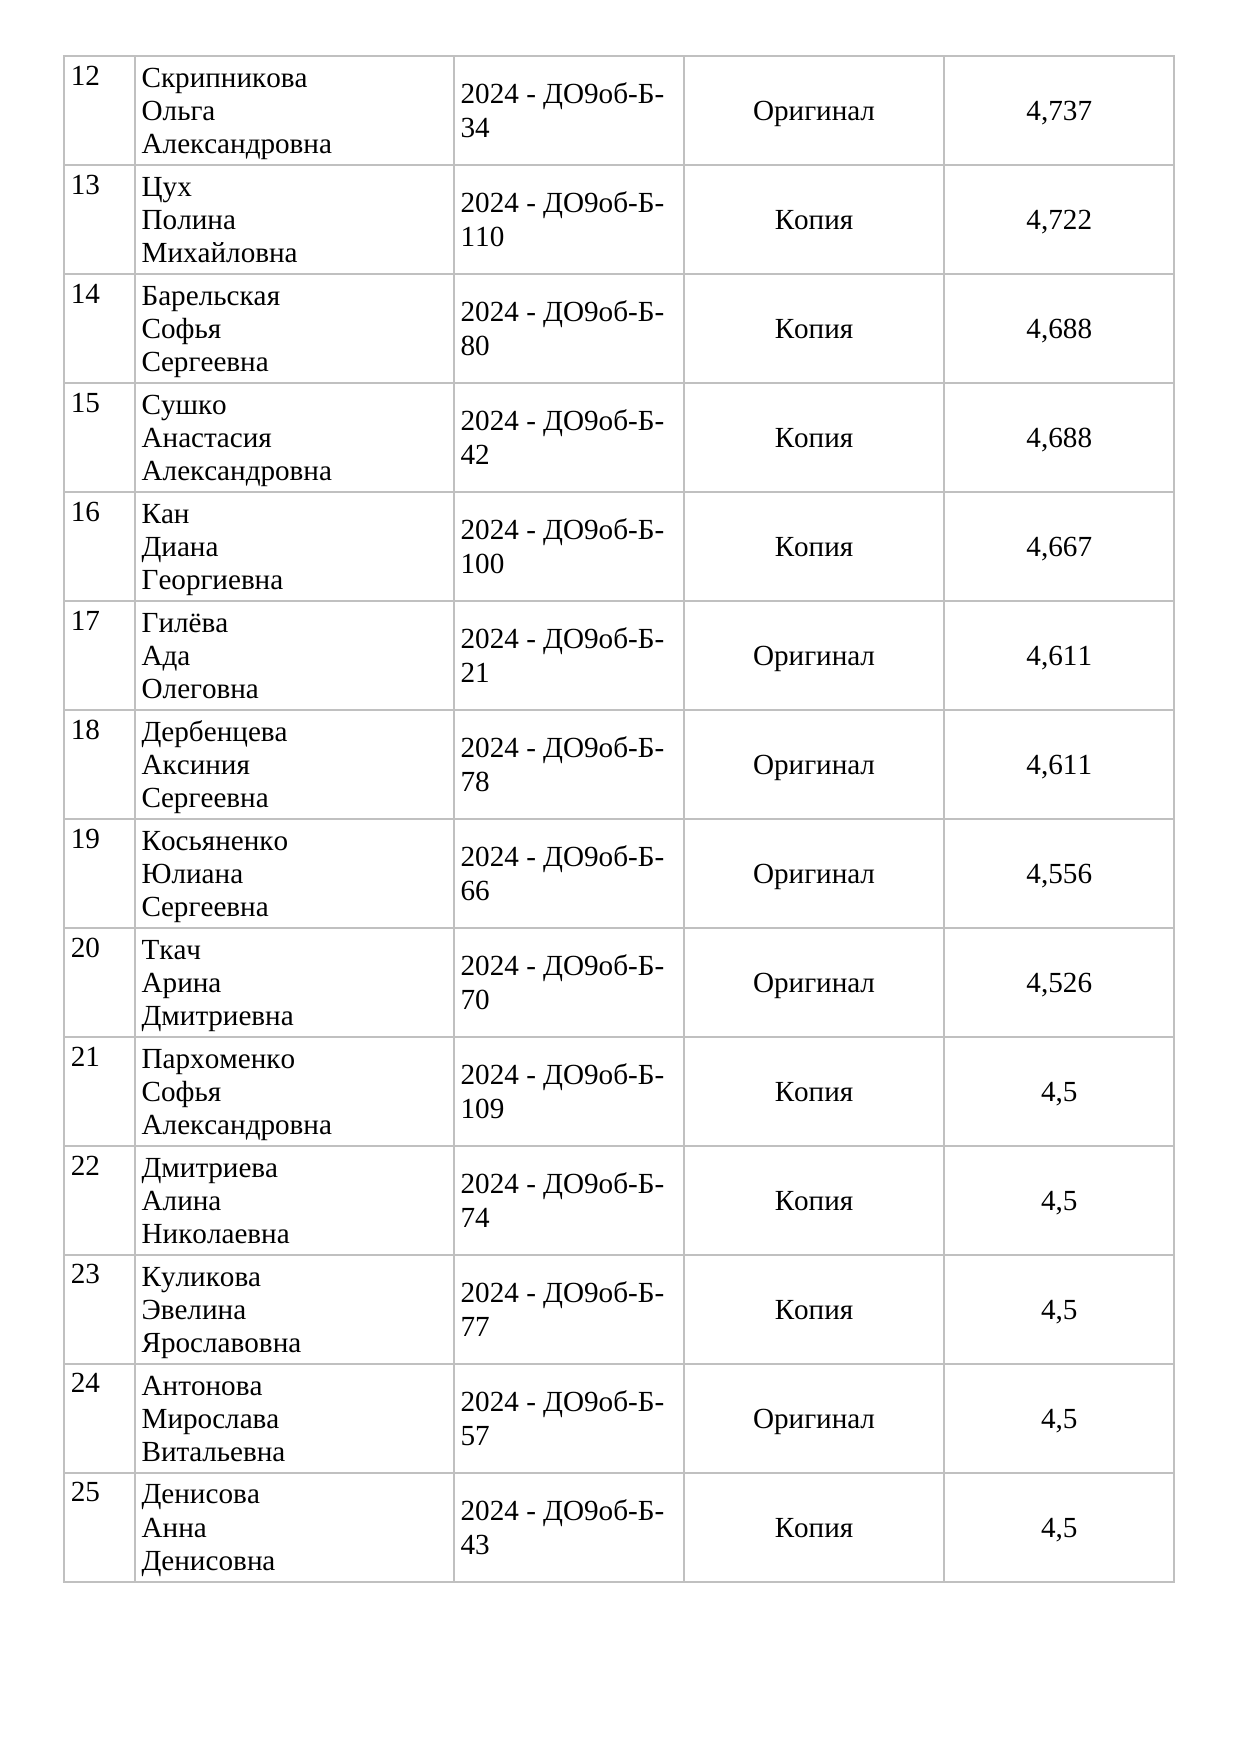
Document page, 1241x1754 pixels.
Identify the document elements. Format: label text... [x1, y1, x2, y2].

table_cell 4,5 [945, 1038, 1173, 1145]
table_cell 2024 - ДО9об-Б-21 [455, 602, 683, 709]
table_cell 2024 - ДО9об-Б-43 [455, 1474, 683, 1581]
table_cell Куликова Эвелина Ярославовна [136, 1256, 453, 1363]
table_cell Цух Полина Михайловна [136, 166, 453, 273]
table_header Скрипникова Ольга Александровна [136, 57, 453, 164]
table_cell 2024 - ДО9об-Б-57 [455, 1365, 683, 1472]
table_cell 15 [65, 384, 134, 491]
table_cell Копия [685, 1256, 943, 1363]
table_cell 2024 - ДО9об-Б-109 [455, 1038, 683, 1145]
table_cell 13 [65, 166, 134, 273]
table_cell 2024 - ДО9об-Б-74 [455, 1147, 683, 1254]
table_cell 2024 - ДО9об-Б-78 [455, 711, 683, 818]
table_cell 4,611 [945, 602, 1173, 709]
table_cell Оригинал [685, 1365, 943, 1472]
table_cell 4,611 [945, 711, 1173, 818]
table_cell 4,526 [945, 929, 1173, 1036]
table_cell 4,688 [945, 275, 1173, 382]
table_cell Косьяненко Юлиана Сергеевна [136, 820, 453, 927]
table_header Оригинал [685, 57, 943, 164]
table_cell Сушко Анастасия Александровна [136, 384, 453, 491]
table_cell 24 [65, 1365, 134, 1472]
table_cell 2024 - ДО9об-Б-70 [455, 929, 683, 1036]
table_cell Дмитриева Алина Николаевна [136, 1147, 453, 1254]
table_cell 4,667 [945, 493, 1173, 600]
table_cell 21 [65, 1038, 134, 1145]
table_cell Копия [685, 384, 943, 491]
table_cell 4,688 [945, 384, 1173, 491]
table_cell 2024 - ДО9об-Б-80 [455, 275, 683, 382]
table_cell 4,5 [945, 1365, 1173, 1472]
table_cell Кан Диана Георгиевна [136, 493, 453, 600]
table_cell 23 [65, 1256, 134, 1363]
table_cell 14 [65, 275, 134, 382]
table_cell 2024 - ДО9об-Б-42 [455, 384, 683, 491]
table_cell Антонова Мирослава Витальевна [136, 1365, 453, 1472]
table_cell Дербенцева Аксиния Сергеевна [136, 711, 453, 818]
table_cell Оригинал [685, 711, 943, 818]
table_header 2024 - ДО9об-Б-34 [455, 57, 683, 164]
table_cell Оригинал [685, 602, 943, 709]
table_cell 4,722 [945, 166, 1173, 273]
table_cell 19 [65, 820, 134, 927]
table_cell Копия [685, 1147, 943, 1254]
table_cell 22 [65, 1147, 134, 1254]
table_cell Копия [685, 275, 943, 382]
table_header 4,737 [945, 57, 1173, 164]
table_cell Копия [685, 1474, 943, 1581]
table_cell Копия [685, 166, 943, 273]
table_cell 2024 - ДО9об-Б-66 [455, 820, 683, 927]
table_cell Копия [685, 493, 943, 600]
table_cell Денисова Анна Денисовна [136, 1474, 453, 1581]
table_cell 4,5 [945, 1256, 1173, 1363]
table_cell Пархоменко Софья Александровна [136, 1038, 453, 1145]
table_cell 16 [65, 493, 134, 600]
table_cell 20 [65, 929, 134, 1036]
table_cell Ткач Арина Дмитриевна [136, 929, 453, 1036]
table_cell 4,5 [945, 1474, 1173, 1581]
table_cell Копия [685, 1038, 943, 1145]
table_cell Барельская Софья Сергеевна [136, 275, 453, 382]
table_header 12 [65, 57, 134, 164]
table_cell 18 [65, 711, 134, 818]
table_cell 2024 - ДО9об-Б-100 [455, 493, 683, 600]
table_cell 2024 - ДО9об-Б-110 [455, 166, 683, 273]
table_cell 17 [65, 602, 134, 709]
table_cell 2024 - ДО9об-Б-77 [455, 1256, 683, 1363]
table_cell Гилёва Ада Олеговна [136, 602, 453, 709]
table_cell Оригинал [685, 929, 943, 1036]
table_cell Оригинал [685, 820, 943, 927]
table_cell 4,556 [945, 820, 1173, 927]
table_cell 4,5 [945, 1147, 1173, 1254]
table_cell 25 [65, 1474, 134, 1581]
